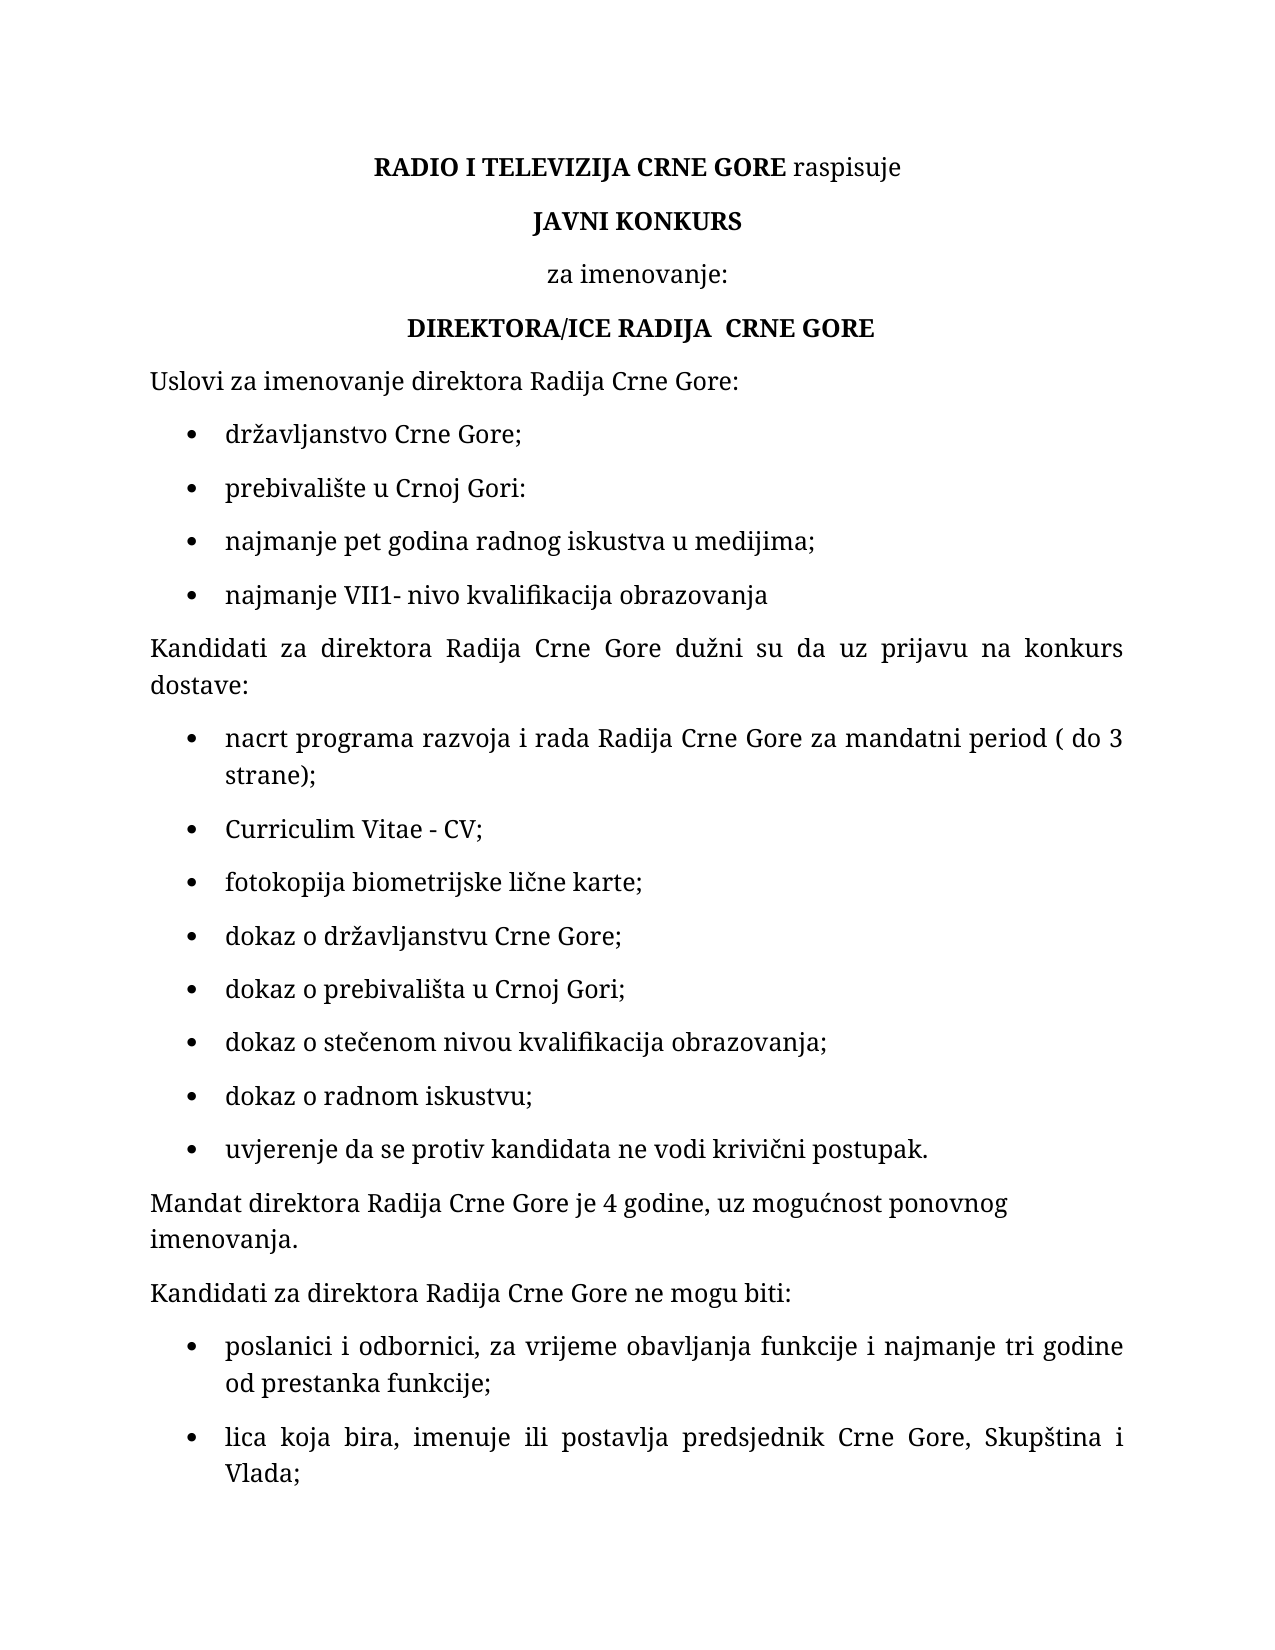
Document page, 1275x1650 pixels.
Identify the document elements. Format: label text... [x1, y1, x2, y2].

list državljanstvo Crne Gore; [187, 417, 1125, 451]
list dokaz o prebivališta u Crnoj Gori; [187, 972, 1125, 1006]
list poslanici i odbornici, za vrijeme obavljanja funkcije i najmanje tri godine od prestanka funkcije; [187, 1329, 1125, 1400]
list dokaz o radnom iskustvu; [187, 1078, 1125, 1113]
list dokaz o stečenom nivou kvalifikacija obrazovanja; [187, 1025, 1125, 1059]
text Mandat direktora Radija Crne Gore je 4 godine, uz mogućnost ponovnog imenovanja. [150, 1185, 1125, 1256]
list najmanje VII1- nivo kvalifikacija obrazovanja [187, 577, 1125, 612]
list najmanje pet godina radnog iskustva u medijima; [187, 524, 1125, 558]
text RADIO I TELEVIZIJA CRNE GORE raspisuje [150, 150, 1125, 184]
list uvjerenje da se protiv kandidata ne vodi krivični postupak. [187, 1132, 1125, 1166]
list fotokopija biometrijske lične karte; [187, 865, 1125, 899]
text Uslovi za imenovanje direktora Radija Crne Gore: [150, 364, 1125, 398]
list dokaz o državljanstvu Crne Gore; [187, 918, 1125, 952]
list prebivalište u Crnoj Gori: [187, 471, 1125, 505]
text za imenovanje: [150, 257, 1125, 291]
text DIREKTORA/ICE RADIJA CRNE GORE [150, 310, 1125, 344]
list lica koja bira, imenuje ili postavlja predsjednik Crne Gore, Skupština i Vlada; [187, 1419, 1125, 1490]
text Kandidati za direktora Radija Crne Gore dužni su da uz prijavu na konkurs dostave: [150, 631, 1125, 702]
text Kandidati za direktora Radija Crne Gore ne mogu biti: [150, 1276, 1125, 1310]
text JAVNI KONKURS [150, 203, 1125, 237]
list Curriculim Vitae - CV; [187, 811, 1125, 845]
list nacrt programa razvoja i rada Radija Crne Gore za mandatni period ( do 3 strane); [187, 721, 1125, 792]
